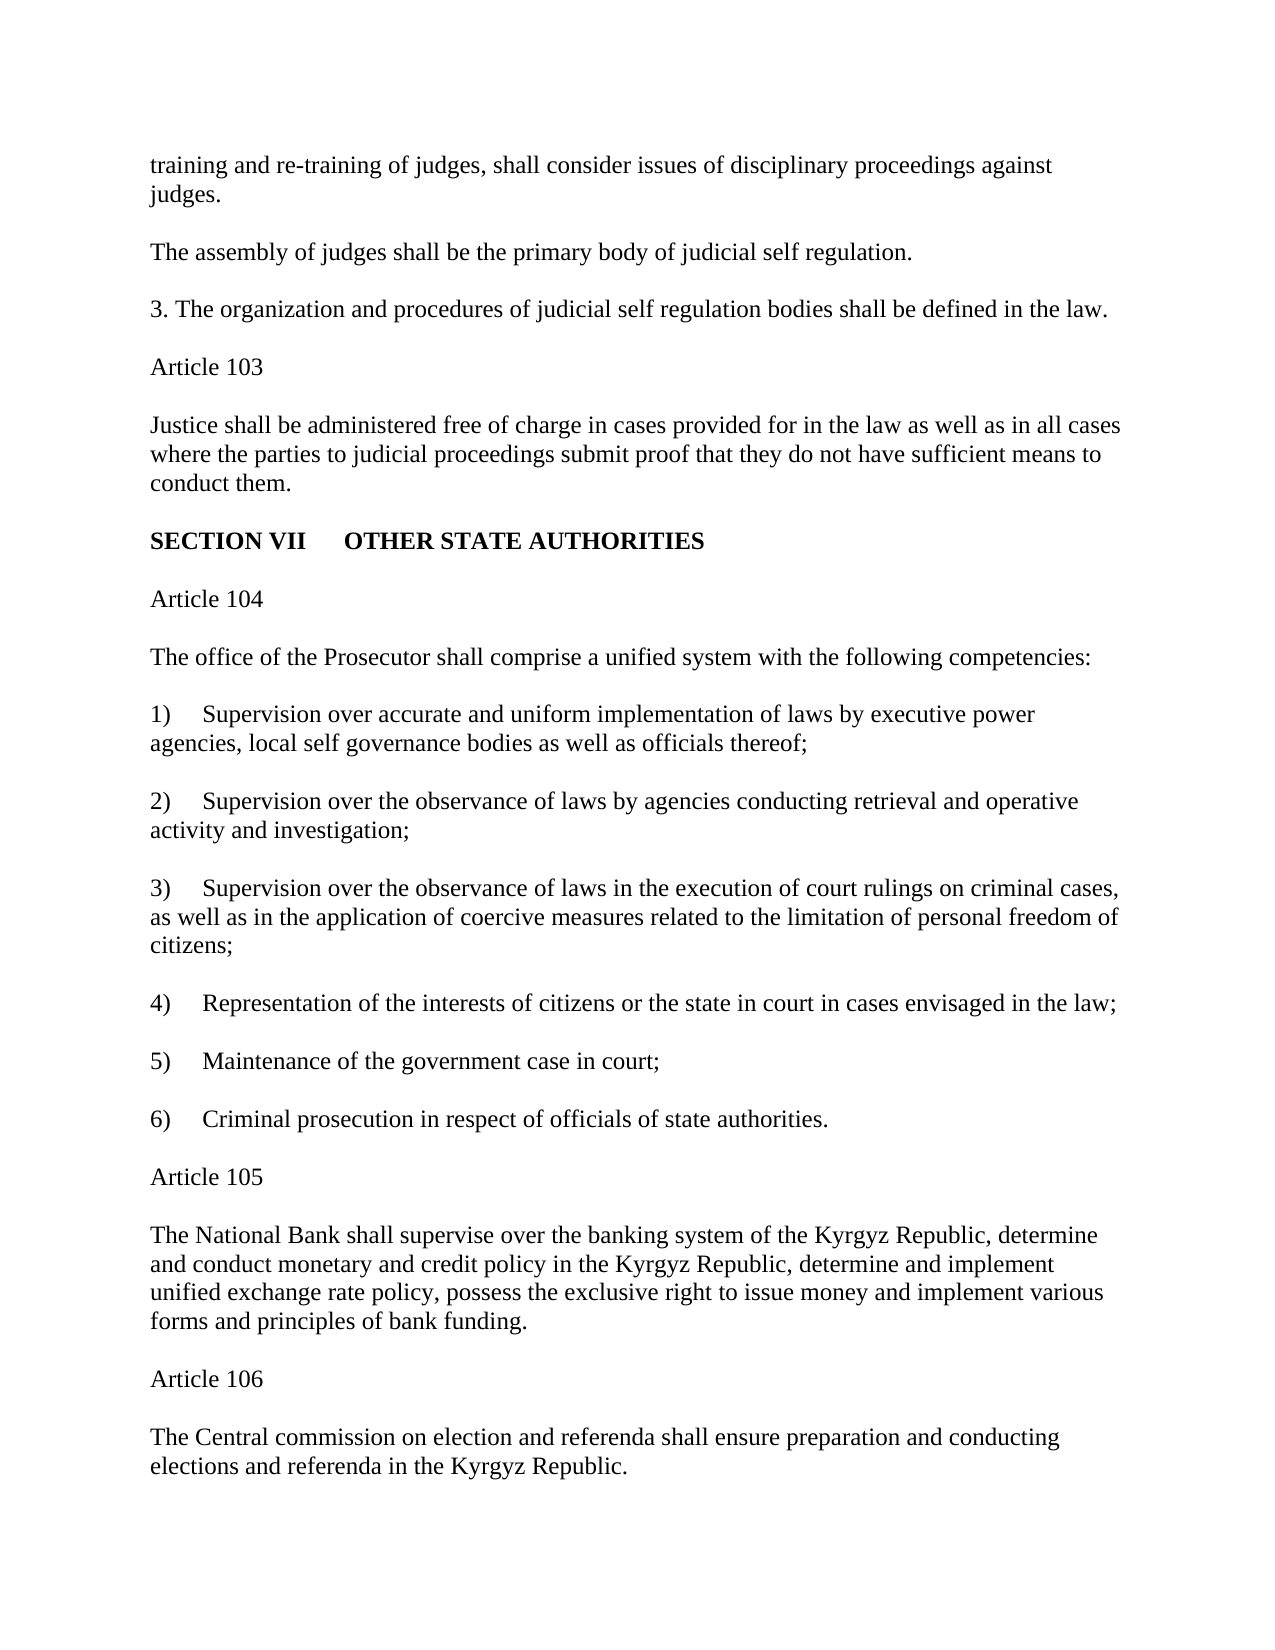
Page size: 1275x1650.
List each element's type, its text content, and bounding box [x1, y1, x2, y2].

text 2) Supervision over the observance of laws by agencies conducting retrieval and operative activity and investigation; [150, 786, 1125, 844]
text 1) Supervision over accurate and uniform implementation of laws by executive power agencies, local self governance bodies as well as officials thereof; [150, 699, 1125, 757]
text SECTION VII OTHER STATE AUTHORITIES [150, 526, 1125, 554]
text 3) Supervision over the observance of laws in the execution of court rulings on criminal cases, as well as in the application of coercive measures related to the limitation of personal freedom of citizens; [150, 873, 1125, 959]
text Article 105 [150, 1162, 1125, 1191]
text 4) Representation of the interests of citizens or the state in court in cases envisaged in the law; [150, 988, 1125, 1017]
text Article 104 [150, 584, 1125, 612]
text 5) Maintenance of the government case in court; [150, 1046, 1125, 1075]
text 3. The organization and procedures of judicial self regulation bodies shall be defined in the law. [150, 294, 1125, 323]
text Article 106 [150, 1364, 1125, 1393]
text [150, 150, 1125, 207]
text The office of the Prosecutor shall comprise a unified system with the following competencies: [150, 642, 1125, 670]
text The National Bank shall supervise over the banking system of the Kyrgyz Republic, determine and conduct monetary and credit policy in the Kyrgyz Republic, determine and implement unified exchange rate policy, possess the exclusive right to issue money and implement various forms and principles of bank funding. [150, 1220, 1125, 1335]
text The assembly of judges shall be the primary body of judicial self regulation. [150, 237, 1125, 265]
text 6) Criminal prosecution in respect of officials of state authorities. [150, 1104, 1125, 1133]
text The Central commission on election and referenda shall ensure preparation and conducting elections and referenda in the Kyrgyz Republic. [150, 1422, 1125, 1479]
text Article 103 [150, 352, 1125, 381]
text Justice shall be administered free of charge in cases provided for in the law as well as in all cases where the parties to judicial proceedings submit proof that they do not have sufficient means to conduct them. [150, 410, 1125, 497]
